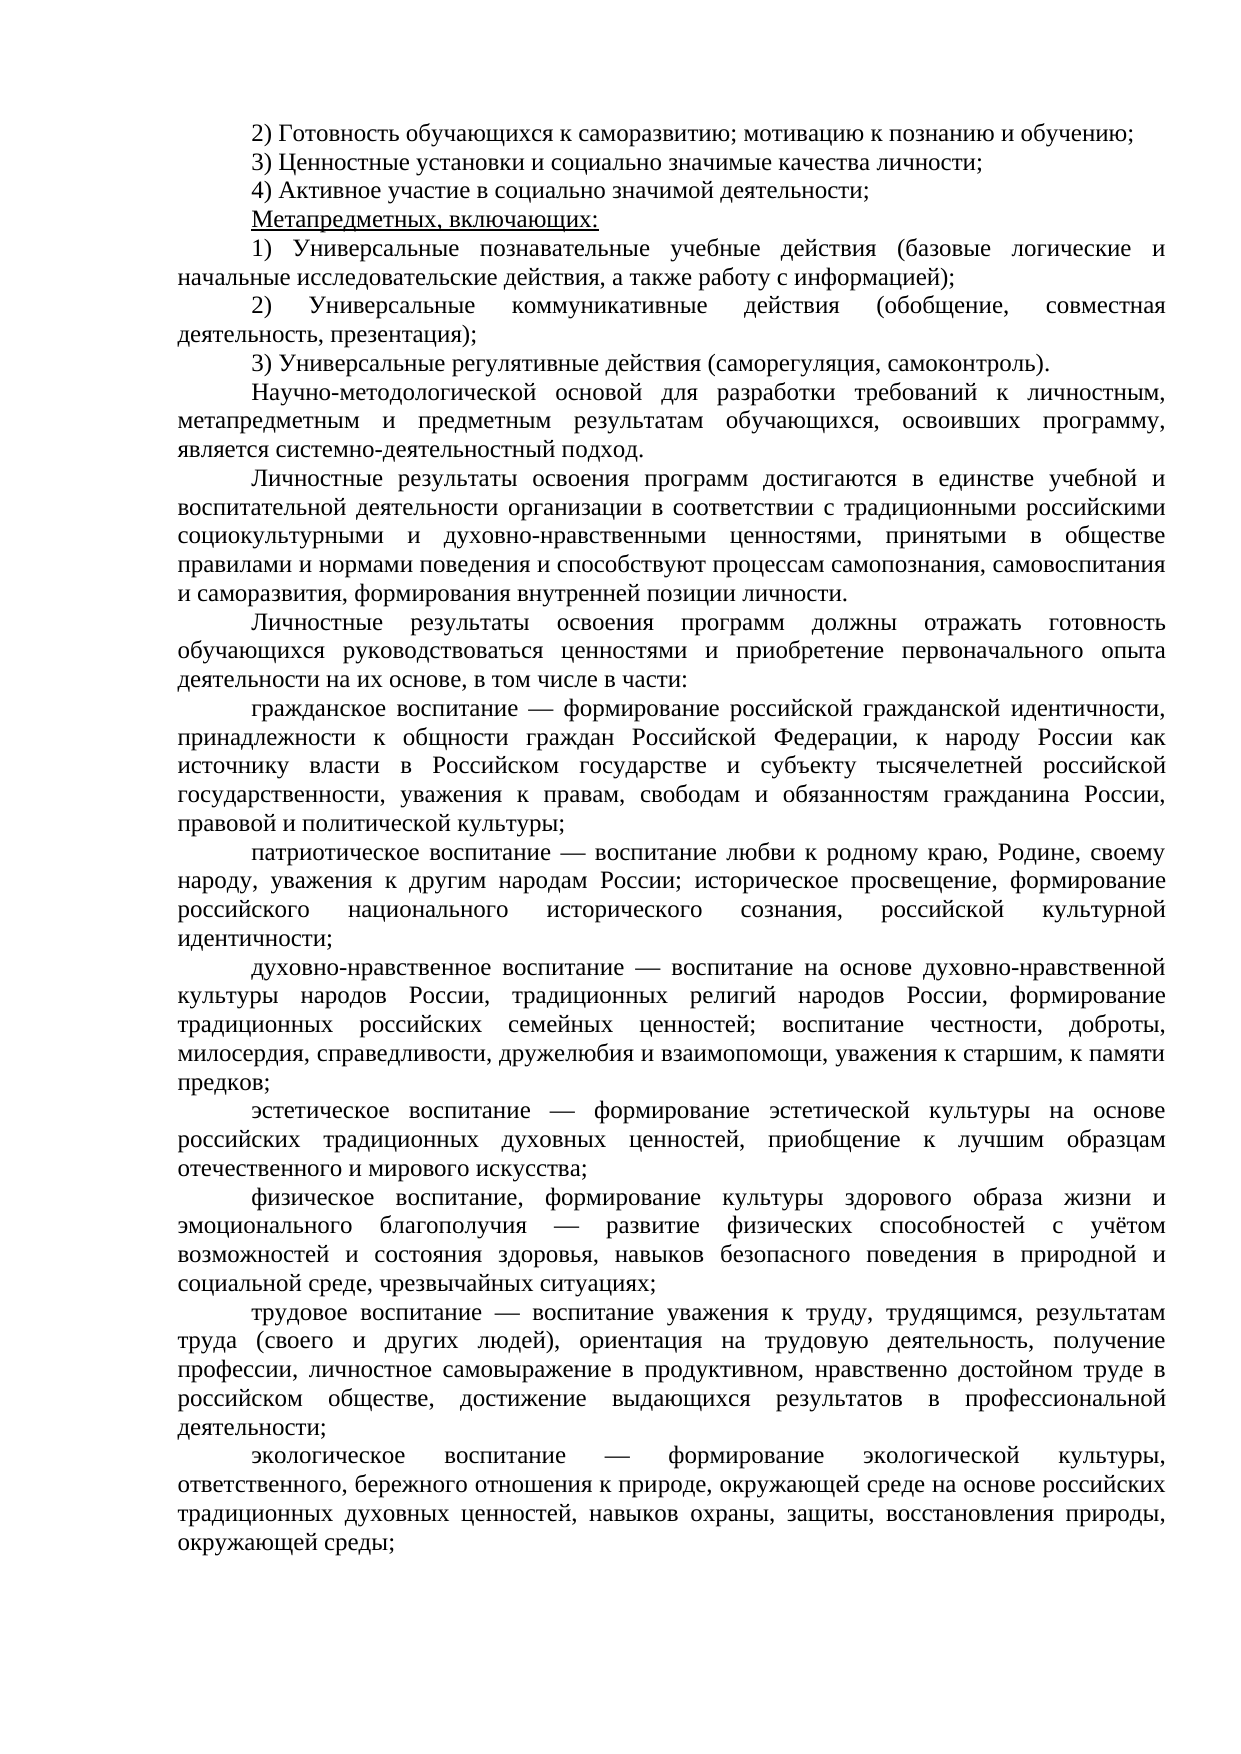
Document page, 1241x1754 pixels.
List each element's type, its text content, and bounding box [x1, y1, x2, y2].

text Личностные результаты освоения программ должны отражать готовность обучающихся руководствоваться ценностями и приобретение первоначального опыта деятельности на их основе, в том числе в части: [177, 607, 1167, 693]
text 3) Ценностные установки и социально значимые качества личности; [177, 147, 1167, 176]
text 1) Универсальные познавательные учебные действия (базовые логические и начальные исследовательские действия, а также работу с информацией); [177, 233, 1167, 291]
text трудовое воспитание — воспитание уважения к труду, трудящимся, результатам труда (своего и других людей), ориентация на трудовую деятельность, получение профессии, личностное самовыражение в продуктивном, нравственно достойном труде в российском обществе, достижение выдающихся результатов в профессиональной деятельности; [177, 1297, 1167, 1441]
text 2) Универсальные коммуникативные действия (обобщение, совместная деятельность, презентация); [177, 291, 1167, 348]
text Научно-методологической основой для разработки требований к личностным, метапредметным и предметным результатам обучающихся, освоивших программу, является системно-деятельностный подход. [177, 377, 1167, 463]
text 3) Универсальные регулятивные действия (саморегуляция, самоконтроль). [177, 348, 1167, 377]
text 4) Активное участие в социально значимой деятельности; [177, 176, 1167, 204]
text Личностные результаты освоения программ достигаются в единстве учебной и воспитательной деятельности организации в соответствии с традиционными российскими социокультурными и духовно-нравственными ценностями, принятыми в обществе правилами и нормами поведения и способствуют процессам самопознания, самовоспитания и саморазвития, формирования внутренней позиции личности. [177, 463, 1167, 607]
text Метапредметных, включающих: [177, 204, 1167, 233]
text духовно-нравственное воспитание — воспитание на основе духовно-нравственной культуры народов России, традиционных религий народов России, формирование традиционных российских семейных ценностей; воспитание честности, доброты, милосердия, справедливости, дружелюбия и взаимопомощи, уважения к старшим, к памяти предков; [177, 952, 1167, 1096]
text патриотическое воспитание — воспитание любви к родному краю, Родине, своему народу, уважения к другим народам России; историческое просвещение, формирование российского национального исторического сознания, российской культурной идентичности; [177, 837, 1167, 952]
text 2) Готовность обучающихся к саморазвитию; мотивацию к познанию и обучению; [177, 118, 1167, 147]
text эстетическое воспитание — формирование эстетической культуры на основе российских традиционных духовных ценностей, приобщение к лучшим образцам отечественного и мирового искусства; [177, 1096, 1167, 1182]
text экологическое воспитание — формирование экологической культуры, ответственного, бережного отношения к природе, окружающей среде на основе российских традиционных духовных ценностей, навыков охраны, защиты, восстановления природы, окружающей среды; [177, 1441, 1167, 1556]
text гражданское воспитание — формирование российской гражданской идентичности, принадлежности к общности граждан Российской Федерации, к народу России как источнику власти в Российском государстве и субъекту тысячелетней российской государственности, уважения к правам, свободам и обязанностям гражданина России, правовой и политической культуры; [177, 693, 1167, 837]
text физическое воспитание, формирование культуры здорового образа жизни и эмоционального благополучия — развитие физических способностей с учётом возможностей и состояния здоровья, навыков безопасного поведения в природной и социальной среде, чрезвычайных ситуациях; [177, 1182, 1167, 1297]
